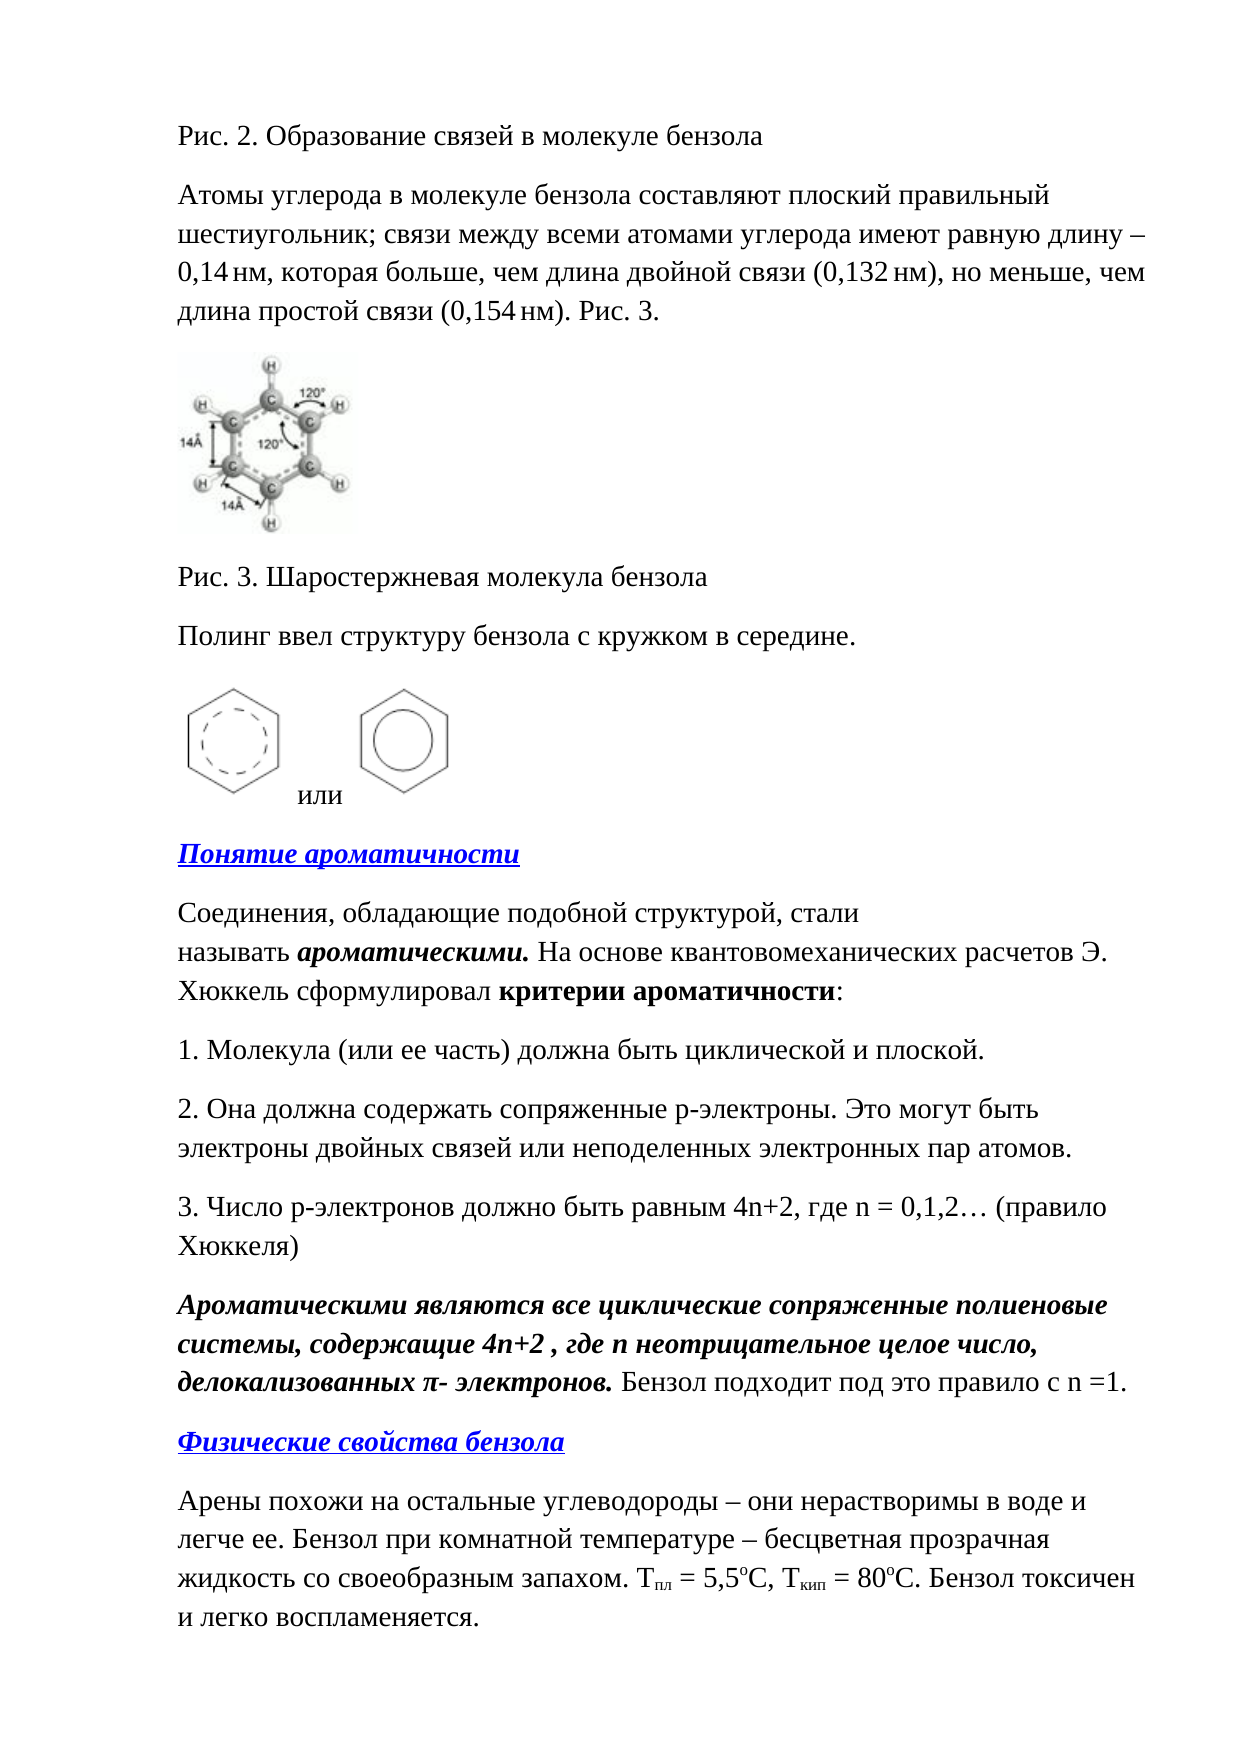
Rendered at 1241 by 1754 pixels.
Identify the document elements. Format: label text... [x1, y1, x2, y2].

picture [350, 679, 458, 804]
text Арены похожи на остальные углеводороды – они нерастворимы в воде и легче ее. Бензол при комнатной температуре – бесцветная прозрачная жидкость со своеобразным запахом. Тпл = 5,5оС, Ткип = 80оС. Бензол токсичен и легко воспламеняется. [177, 1483, 1152, 1632]
picture [177, 677, 290, 804]
text Рис. 2. Образование связей в молекуле бензола [177, 118, 1152, 152]
text Полинг ввел структуру бензола с кружком в середине. [177, 618, 1152, 652]
picture [177, 352, 359, 534]
text Понятие ароматичности [177, 836, 1152, 870]
text 1. Молекула (или ее часть) должна быть циклической и плоской. [177, 1032, 1152, 1066]
text Атомы углерода в молекуле бензола составляют плоский правильный шестиугольник; связи между всеми атомами углерода имеют равную длину – 0,14 нм, которая больше, чем длина двойной связи (0,132 нм), но меньше, чем длина простой связи (0,154 нм). Рис. 3. [177, 177, 1152, 327]
text Ароматическими являются все циклические сопряженные полиеновые системы, содержащие 4n+2 , где n неотрицательное целое число, делокализованных π- электронов. Бензол подходит под это правило с n =1. [177, 1287, 1152, 1398]
text Соединения, обладающие подобной структурой, стали называть ароматическими. На основе квантовомеханических расчетов Э. Хюккель сформулировал критерии ароматичности: [177, 896, 1152, 1006]
text или [177, 677, 1152, 810]
text 3. Число p-электронов должно быть равным 4n+2, где n = 0,1,2… (правило Хюккеля) [177, 1189, 1152, 1261]
text 2. Она должна содержать сопряженные p-электроны. Это могут быть электроны двойных связей или неподеленных электронных пар атомов. [177, 1091, 1152, 1163]
text Рис. 3. Шаростержневая молекула бензола [177, 559, 1152, 592]
text Физические свойства бензола [177, 1424, 1152, 1457]
